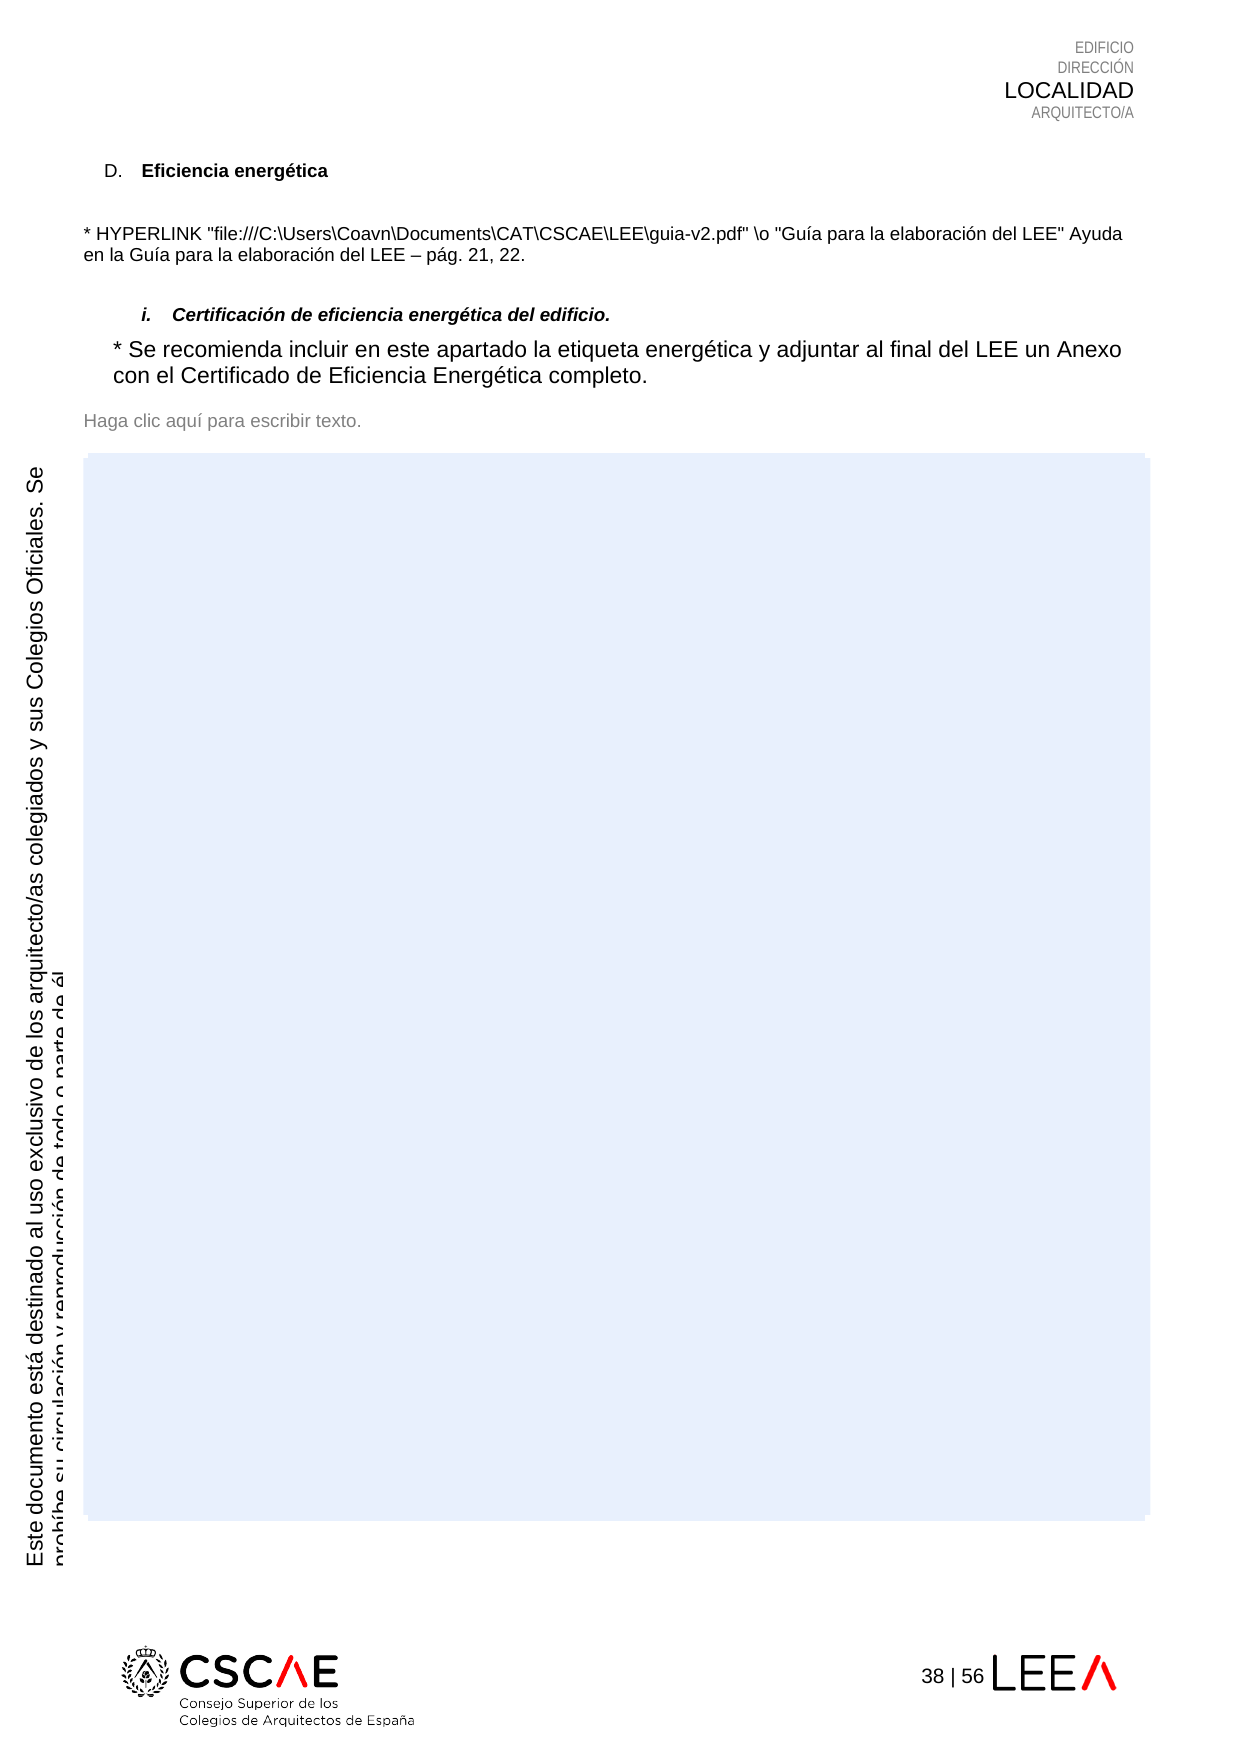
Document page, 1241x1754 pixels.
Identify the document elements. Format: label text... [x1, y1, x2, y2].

table_header Certificación de eficiencia energética del edificio. [102, 303, 1132, 336]
picture [121, 1645, 414, 1727]
list Eficiencia energética [104, 160, 1122, 181]
picture [977, 1645, 1129, 1700]
picture [83, 453, 1151, 1521]
